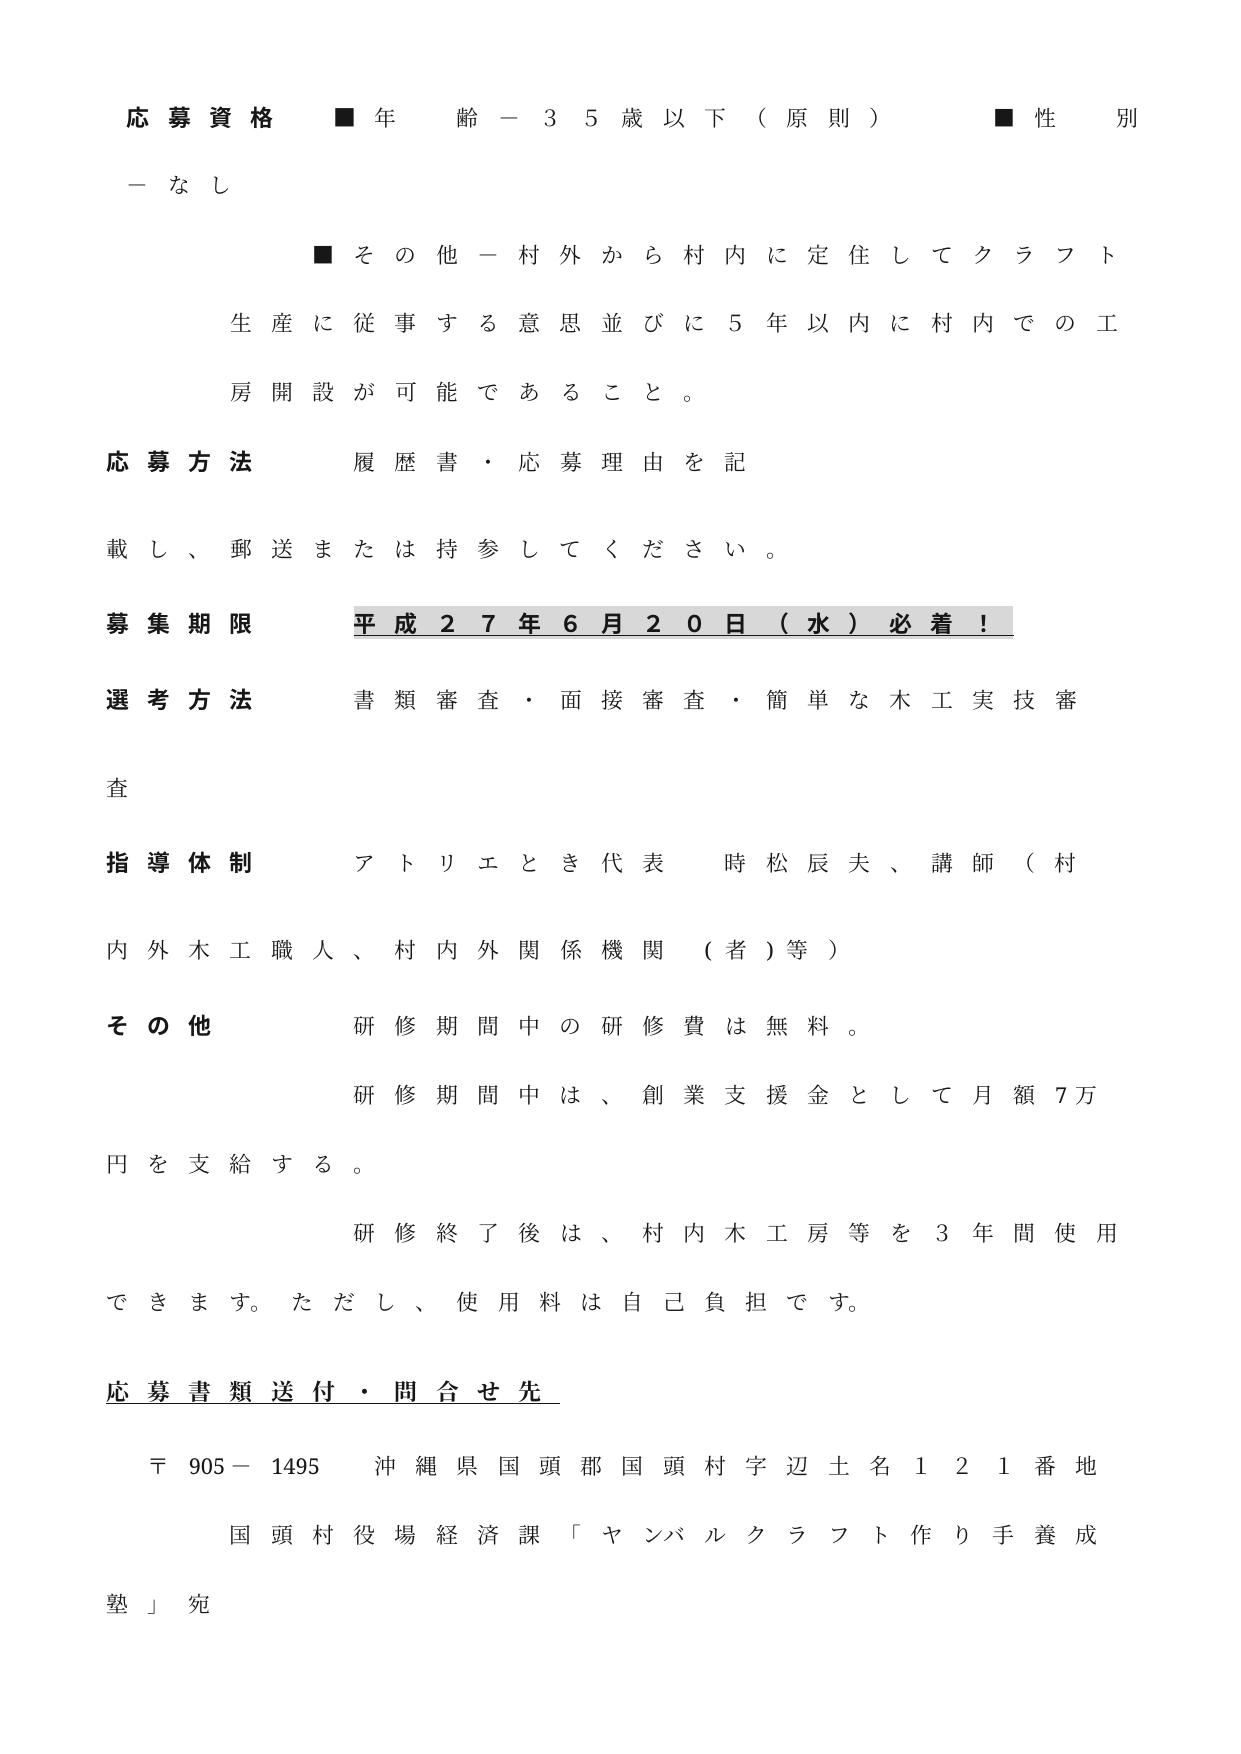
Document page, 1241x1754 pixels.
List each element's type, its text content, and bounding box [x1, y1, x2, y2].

text その他 研修期間中の研修費は無料。 [104, 993, 1151, 1056]
subtitle 応募書類送付・問合せ先 [104, 1360, 1158, 1422]
text 選考方法 書類審査・面接審査・簡単な木工実技審査 [104, 667, 1127, 818]
text 応募資格 ■年 齢－３５歳以下（原則） ■性 別－なし [107, 85, 1158, 216]
text 国頭村役場経済課「ヤンバルクラフト作り手養成塾」宛 [104, 1503, 1151, 1634]
text 募集期限 平成２７年６月２０日（水）必着！ [104, 592, 1127, 654]
text ■その他－村外から村内に定住してクラフト生産に従事する意思並びに５年以内に村内での工房開設が可能であること。 [106, 223, 1151, 422]
text 〒905－1495 沖縄県国頭郡国頭村字辺土名１２１番地 [104, 1433, 1158, 1496]
text 研修終了後は、村内木工房等を３年間使用できます。ただし、使用料は自己負担です。 [104, 1201, 1151, 1332]
text 指導体制 アトリエとき代表 時松辰夫、講師（村内外木工職人、村内外関係機関 (者) 等） [104, 830, 1127, 981]
text 研修期間中は、創業支援金として月額7万円を支給する。 [104, 1063, 1151, 1194]
text 応募方法 履歴書・応募理由を記載し、郵送または持参してください。 [104, 429, 798, 579]
